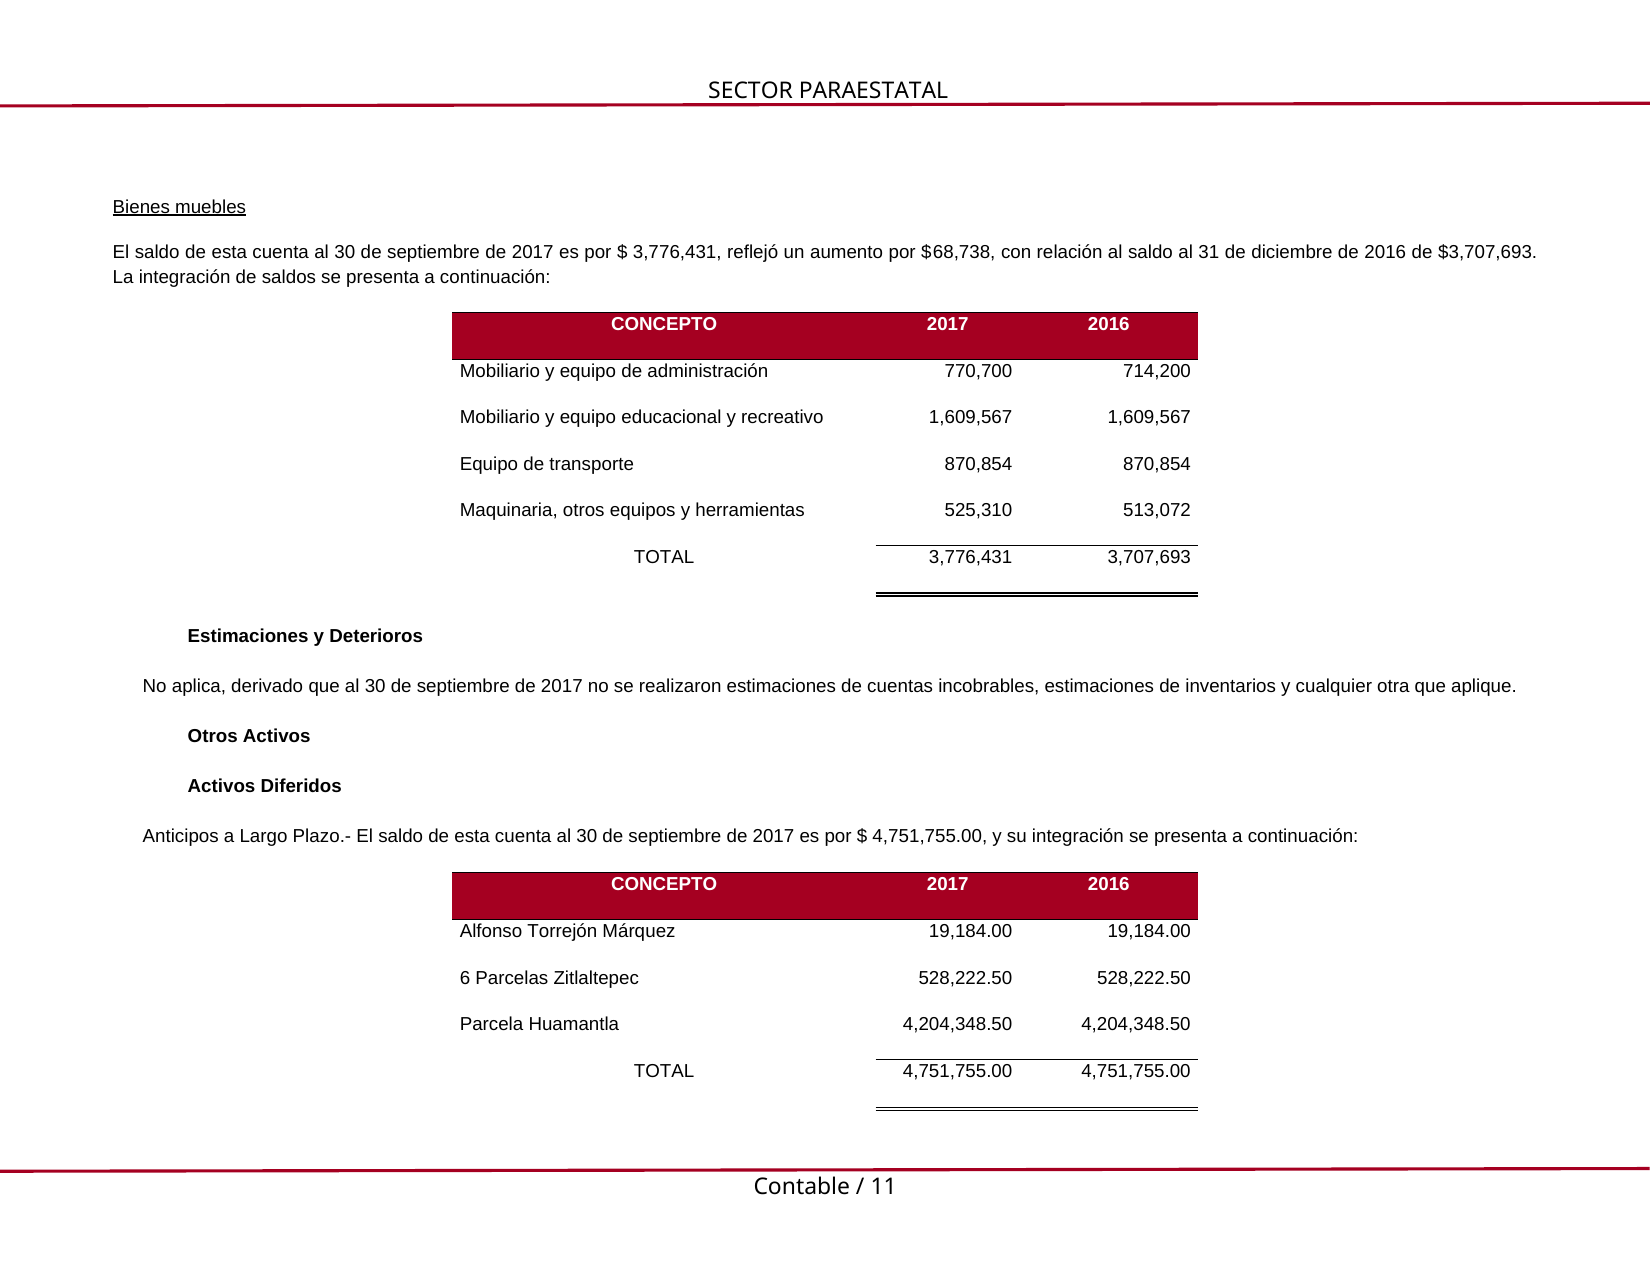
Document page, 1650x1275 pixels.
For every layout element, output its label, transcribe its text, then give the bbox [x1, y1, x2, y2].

table_header CONCEPTO [452, 313, 876, 359]
table_header 2016 [1019, 313, 1198, 359]
table_cell 513,072 [1019, 499, 1198, 545]
table_cell TOTAL [452, 1059, 876, 1106]
text Estimaciones y Deterioros [142, 622, 1537, 647]
table_cell 714,200 [1019, 360, 1198, 406]
table_cell 1,609,567 [1019, 406, 1198, 452]
text El saldo de esta cuenta al 30 de septiembre de 2017 es por $ 3,776,431, reflejó un aumento por $68,738, con relación al saldo al 31 de diciembre de 2016 de $3,707,693. La integración de saldos se presenta a continuación: [112, 241, 1537, 288]
table_cell 528,222.50 [1019, 967, 1198, 1013]
table_header 2017 [876, 313, 1019, 359]
text Activos Diferidos [142, 772, 1537, 797]
table_cell 528,222.50 [876, 967, 1019, 1013]
table_header 2016 [1019, 873, 1198, 919]
table_cell 4,751,755.00 [1019, 1060, 1198, 1106]
text Bienes muebles [112, 196, 1537, 217]
table_cell Mobiliario y equipo educacional y recreativo [452, 406, 876, 452]
table_cell 4,751,755.00 [876, 1060, 1019, 1106]
text Otros Activos [142, 722, 1537, 747]
table_cell Mobiliario y equipo de administración [452, 360, 876, 406]
table_cell 19,184.00 [876, 920, 1019, 967]
text No aplica, derivado que al 30 de septiembre de 2017 no se realizaron estimaciones de cuentas incobrables, estimaciones de inventarios y cualquier otra que aplique. [142, 672, 1537, 697]
table_cell 4,204,348.50 [876, 1013, 1019, 1059]
table_header CONCEPTO [452, 873, 876, 919]
table_header 2017 [876, 873, 1019, 919]
table_cell 6 Parcelas Zitlaltepec [452, 967, 876, 1013]
table_cell 4,204,348.50 [1019, 1013, 1198, 1059]
table_cell 870,854 [876, 452, 1019, 499]
table_cell 870,854 [1019, 452, 1198, 499]
text Anticipos a Largo Plazo.- El saldo de esta cuenta al 30 de septiembre de 2017 es por $ 4,751,755.00, y su integración se presenta a continuación: [142, 822, 1537, 847]
table_cell 1,609,567 [876, 406, 1019, 452]
table_cell 3,707,693 [1019, 546, 1198, 592]
table_cell Alfonso Torrejón Márquez [452, 920, 876, 967]
table_cell Equipo de transporte [452, 452, 876, 499]
table_cell 770,700 [876, 360, 1019, 406]
table_cell 3,776,431 [876, 546, 1019, 592]
table_cell Maquinaria, otros equipos y herramientas [452, 499, 876, 545]
table_cell 525,310 [876, 499, 1019, 545]
table_cell TOTAL [452, 545, 876, 592]
table_cell 19,184.00 [1019, 920, 1198, 967]
table_cell Parcela Huamantla [452, 1013, 876, 1059]
